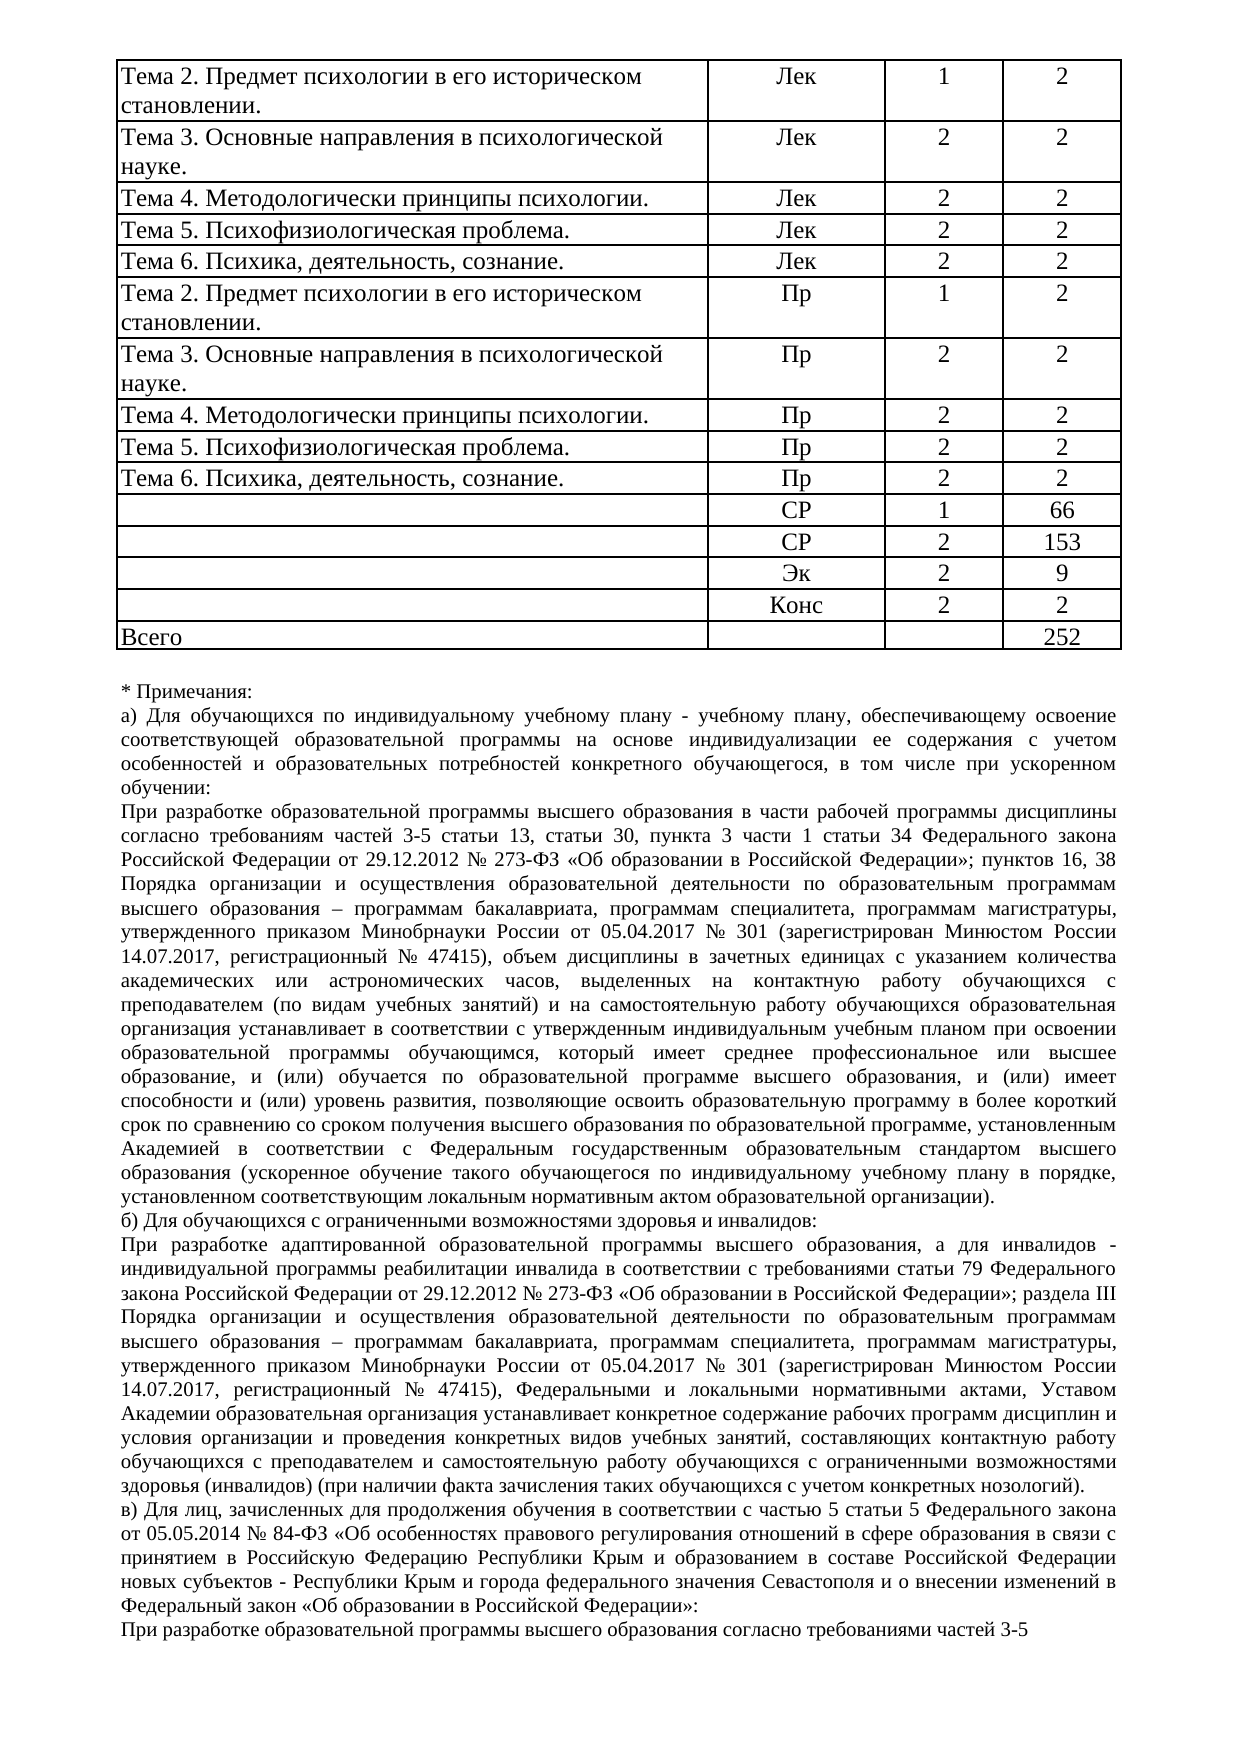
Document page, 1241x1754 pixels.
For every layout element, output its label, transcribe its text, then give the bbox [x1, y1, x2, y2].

table_cell Тема 4. Методологически принципы психологии. [118, 183, 707, 213]
table_header 1 [886, 61, 1002, 120]
table_cell 2 [886, 463, 1002, 493]
table_cell Пр [709, 339, 884, 398]
table_cell [118, 495, 707, 524]
table_cell 66 [1004, 495, 1120, 524]
table_cell Всего [118, 622, 707, 648]
table_cell Пр [709, 278, 884, 337]
table_header Тема 2. Предмет психологии в его историческом становлении. [118, 61, 707, 120]
table_cell 2 [1004, 400, 1120, 429]
table_cell Пр [709, 463, 884, 493]
table_cell Тема 4. Методологически принципы психологии. [118, 400, 707, 429]
table_cell 2 [1004, 590, 1120, 619]
table_cell 1 [886, 495, 1002, 524]
table_cell 9 [1004, 558, 1120, 588]
table_cell Пр [709, 400, 884, 429]
table_cell Тема 2. Предмет психологии в его историческом становлении. [118, 278, 707, 337]
table_header Лек [709, 61, 884, 120]
table_cell [118, 590, 707, 619]
table_cell 2 [886, 400, 1002, 429]
table_cell 2 [886, 339, 1002, 398]
table_cell 1 [886, 278, 1002, 337]
table_cell 2 [886, 246, 1002, 276]
table_cell Тема 6. Психика, деятельность, сознание. [118, 246, 707, 276]
table_cell [118, 527, 707, 556]
table_cell 2 [886, 558, 1002, 588]
table_cell 2 [886, 527, 1002, 556]
table_cell Тема 6. Психика, деятельность, сознание. [118, 463, 707, 493]
table_cell СР [709, 527, 884, 556]
table_cell Тема 3. Основные направления в психологической науке. [118, 339, 707, 398]
table_cell Конс [709, 590, 884, 619]
table_cell 2 [1004, 339, 1120, 398]
table_cell Пр [709, 432, 884, 461]
table_cell Эк [709, 558, 884, 588]
table_cell Тема 5. Психофизиологическая проблема. [118, 215, 707, 244]
table_cell 2 [886, 432, 1002, 461]
table_cell * Примечания: а) Для обучающихся по индивидуальному учебному плану - учебному плану, обеспечивающему освоение соответствующей образовательной программы на основе индивидуализации ее содержания с учетом особенностей и образовательных потребностей конкретного обучающегося, в том числе при ускоренном обучении: При разработке образовательной программы высшего образования в части рабочей программы дисциплины согласно требованиям частей 3-5 статьи 13, статьи 30, пункта 3 части 1 статьи 34 Федерального закона Российской Федерации от 29.12.2012 № 273-ФЗ «Об образовании в Российской Федерации»; пунктов 16, 38 Порядка организации и осуществления образовательной деятельности по образовательным программам высшего образования – программам бакалавриата, программам специалитета, программам магистратуры, утвержденного приказом Минобрнауки России от 05.04.2017 № 301 (зарегистрирован Минюстом России 14.07.2017, регистрационный № 47415), объем дисциплины в зачетных единицах с указанием количества академических или астрономических часов, выделенных на контактную работу обучающихся с преподавателем (по видам учебных занятий) и на самостоятельную работу обучающихся образовательная организация устанавливает в соответствии с утвержденным индивидуальным учебным планом при освоении образовательной программы обучающимся, который имеет среднее профессиональное или высшее образование, и (или) обучается по образовательной программе высшего образования, и (или) имеет способности и (или) уровень развития, позволяющие освоить образовательную программу в более короткий срок по сравнению со сроком получения высшего образования по образовательной программе, установленным Академией в соответствии с Федеральным государственным образовательным стандартом высшего образования (ускоренное обучение такого обучающегося по индивидуальному учебному плану в порядке, установленном соответствующим локальным нормативным актом образовательной организации). б) Для обучающихся с ограниченными возможностями здоровья и инвалидов: При разработке адаптированной образовательной программы высшего образования, а для инвалидов - индивидуальной программы реабилитации инвалида в соответствии с требованиями статьи 79 Федерального закона Российской Федерации от 29.12.2012 № 273-ФЗ «Об образовании в Российской Федерации»; раздела III Порядка организации и осуществления образовательной деятельности по образовательным программам высшего образования – программам бакалавриата, программам специалитета, программам магистратуры, утвержденного приказом Минобрнауки России от 05.04.2017 № 301 (зарегистрирован Минюстом России 14.07.2017, регистрационный № 47415), Федеральными и локальными нормативными актами, Уставом Академии образовательная организация устанавливает конкретное содержание рабочих программ дисциплин и условия организации и проведения конкретных видов учебных занятий, составляющих контактную работу обучающихся с преподавателем и самостоятельную работу обучающихся с ограниченными возможностями здоровья (инвалидов) (при наличии факта зачисления таких обучающихся с учетом конкретных нозологий). в) Для лиц, зачисленных для продолжения обучения в соответствии с частью 5 статьи 5 Федерального закона от 05.05.2014 № 84-ФЗ «Об особенностях правового регулирования отношений в сфере образования в связи с принятием в Российскую Федерацию Республики Крым и образованием в составе Российской Федерации новых субъектов - Республики Крым и города федерального значения Севастополя и о внесении изменений в Федеральный закон «Об образовании в Российской Федерации»: При разработке образовательной программы высшего образования согласно требованиями частей 3-5 [117, 650, 1121, 1662]
table_cell 2 [1004, 432, 1120, 461]
table_cell 2 [1004, 463, 1120, 493]
table_cell 2 [1004, 215, 1120, 244]
table_cell 2 [886, 590, 1002, 619]
table_cell Тема 3. Основные направления в психологической науке. [118, 122, 707, 181]
table_cell Лек [709, 122, 884, 181]
table_cell 2 [886, 215, 1002, 244]
table_cell [886, 622, 1002, 648]
table_cell СР [709, 495, 884, 524]
table_cell 2 [1004, 278, 1120, 337]
table_cell Лек [709, 215, 884, 244]
table_cell 2 [1004, 183, 1120, 213]
table_cell [118, 558, 707, 588]
table_cell 252 [1004, 622, 1120, 648]
table_cell Лек [709, 183, 884, 213]
table_header 2 [1004, 61, 1120, 120]
table_cell 2 [1004, 246, 1120, 276]
table_cell 153 [1004, 527, 1120, 556]
table_cell Тема 5. Психофизиологическая проблема. [118, 432, 707, 461]
table_cell 2 [886, 183, 1002, 213]
table_cell [709, 622, 884, 648]
table_cell 2 [1004, 122, 1120, 181]
table_cell 2 [886, 122, 1002, 181]
table_cell Лек [709, 246, 884, 276]
